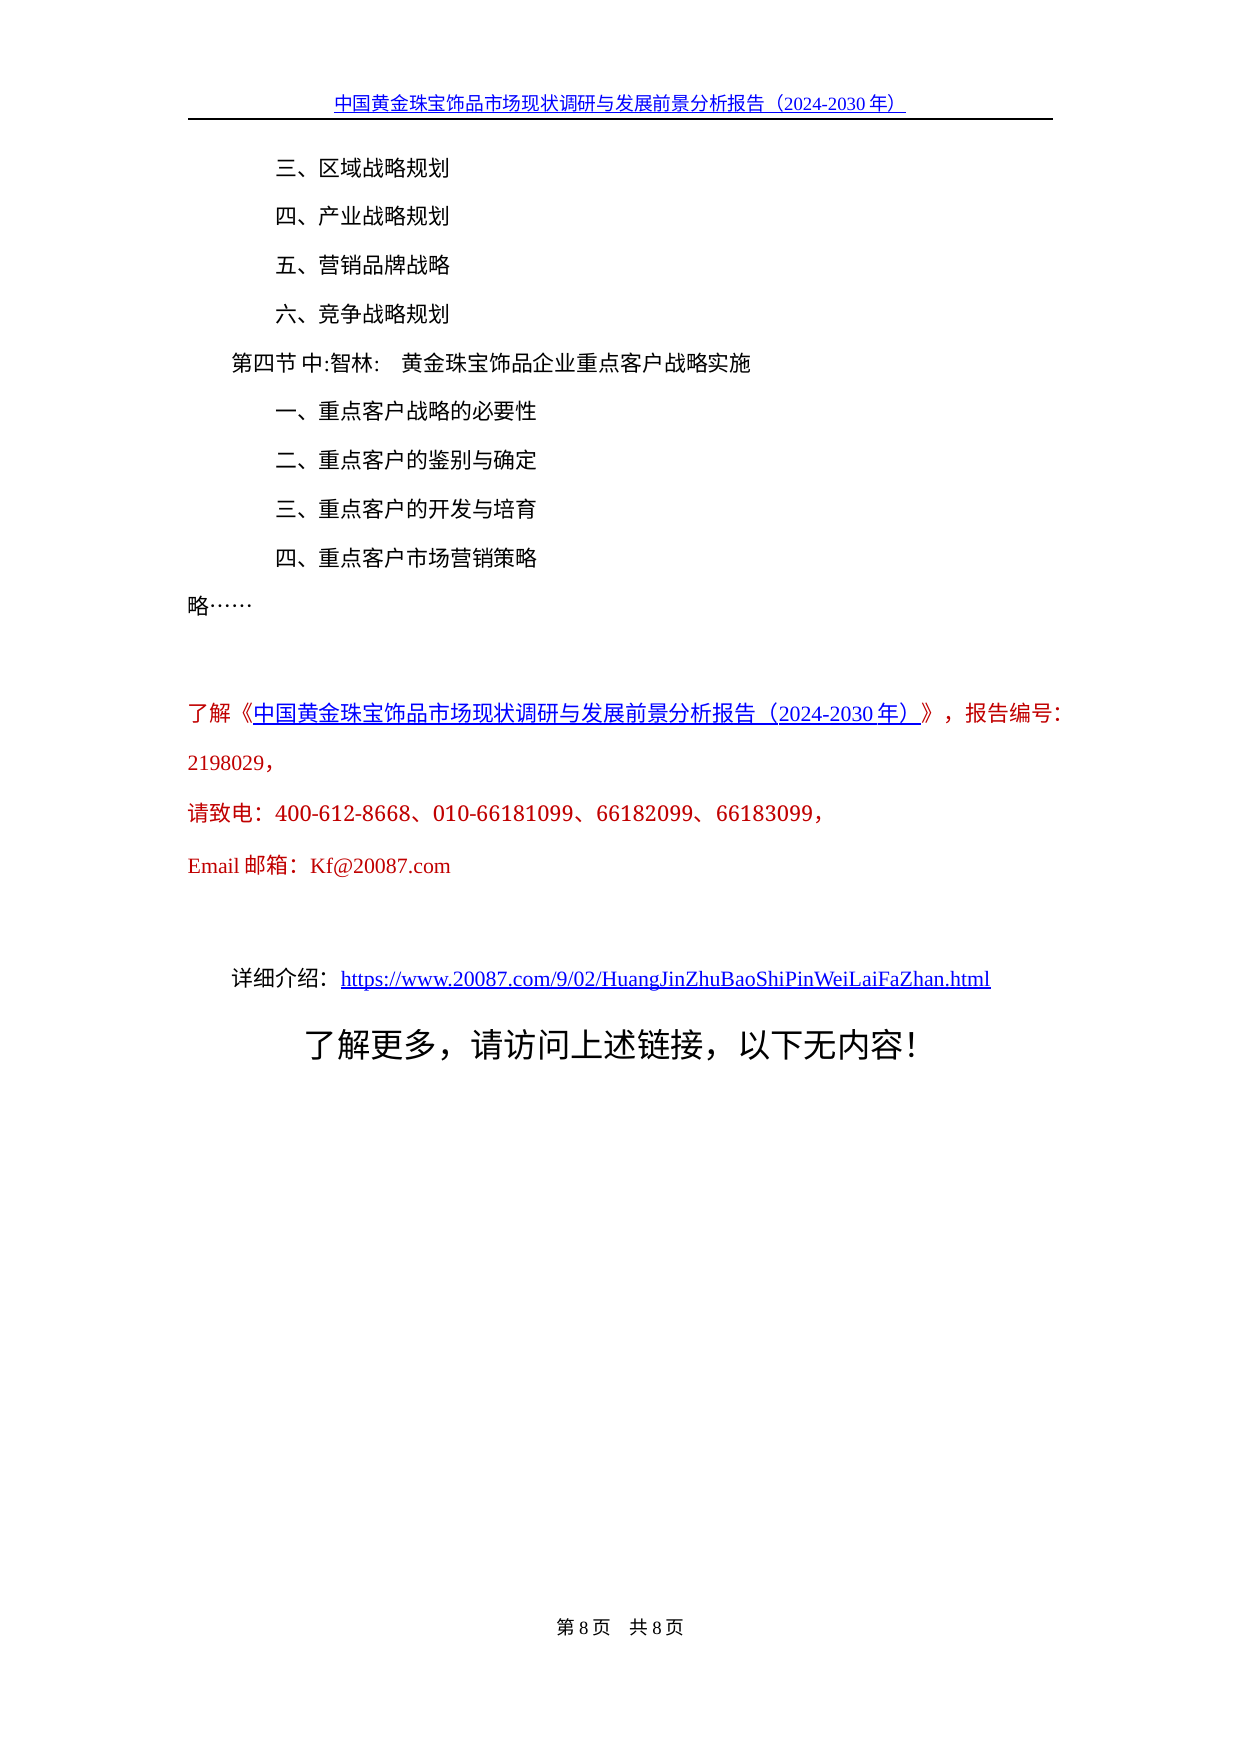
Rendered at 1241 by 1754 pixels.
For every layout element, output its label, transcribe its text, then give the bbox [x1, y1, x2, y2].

text Email邮箱：Kf@20087.com [187, 847, 1053, 880]
text 详细介绍：https://www.20087.com/9/02/HuangJinZhuBaoShiPinWeiLaiFaZhan.html [187, 960, 1053, 993]
text 请致电：400-612-8668、010-66181099、66182099、66183099， [187, 796, 1053, 828]
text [187, 150, 1053, 621]
title 了解更多，请访问上述链接，以下无内容！ [187, 1010, 1053, 1075]
text 了解《中国黄金珠宝饰品市场现状调研与发展前景分析报告（2024-2030年）》，报告编号：2198029， [187, 695, 1053, 777]
